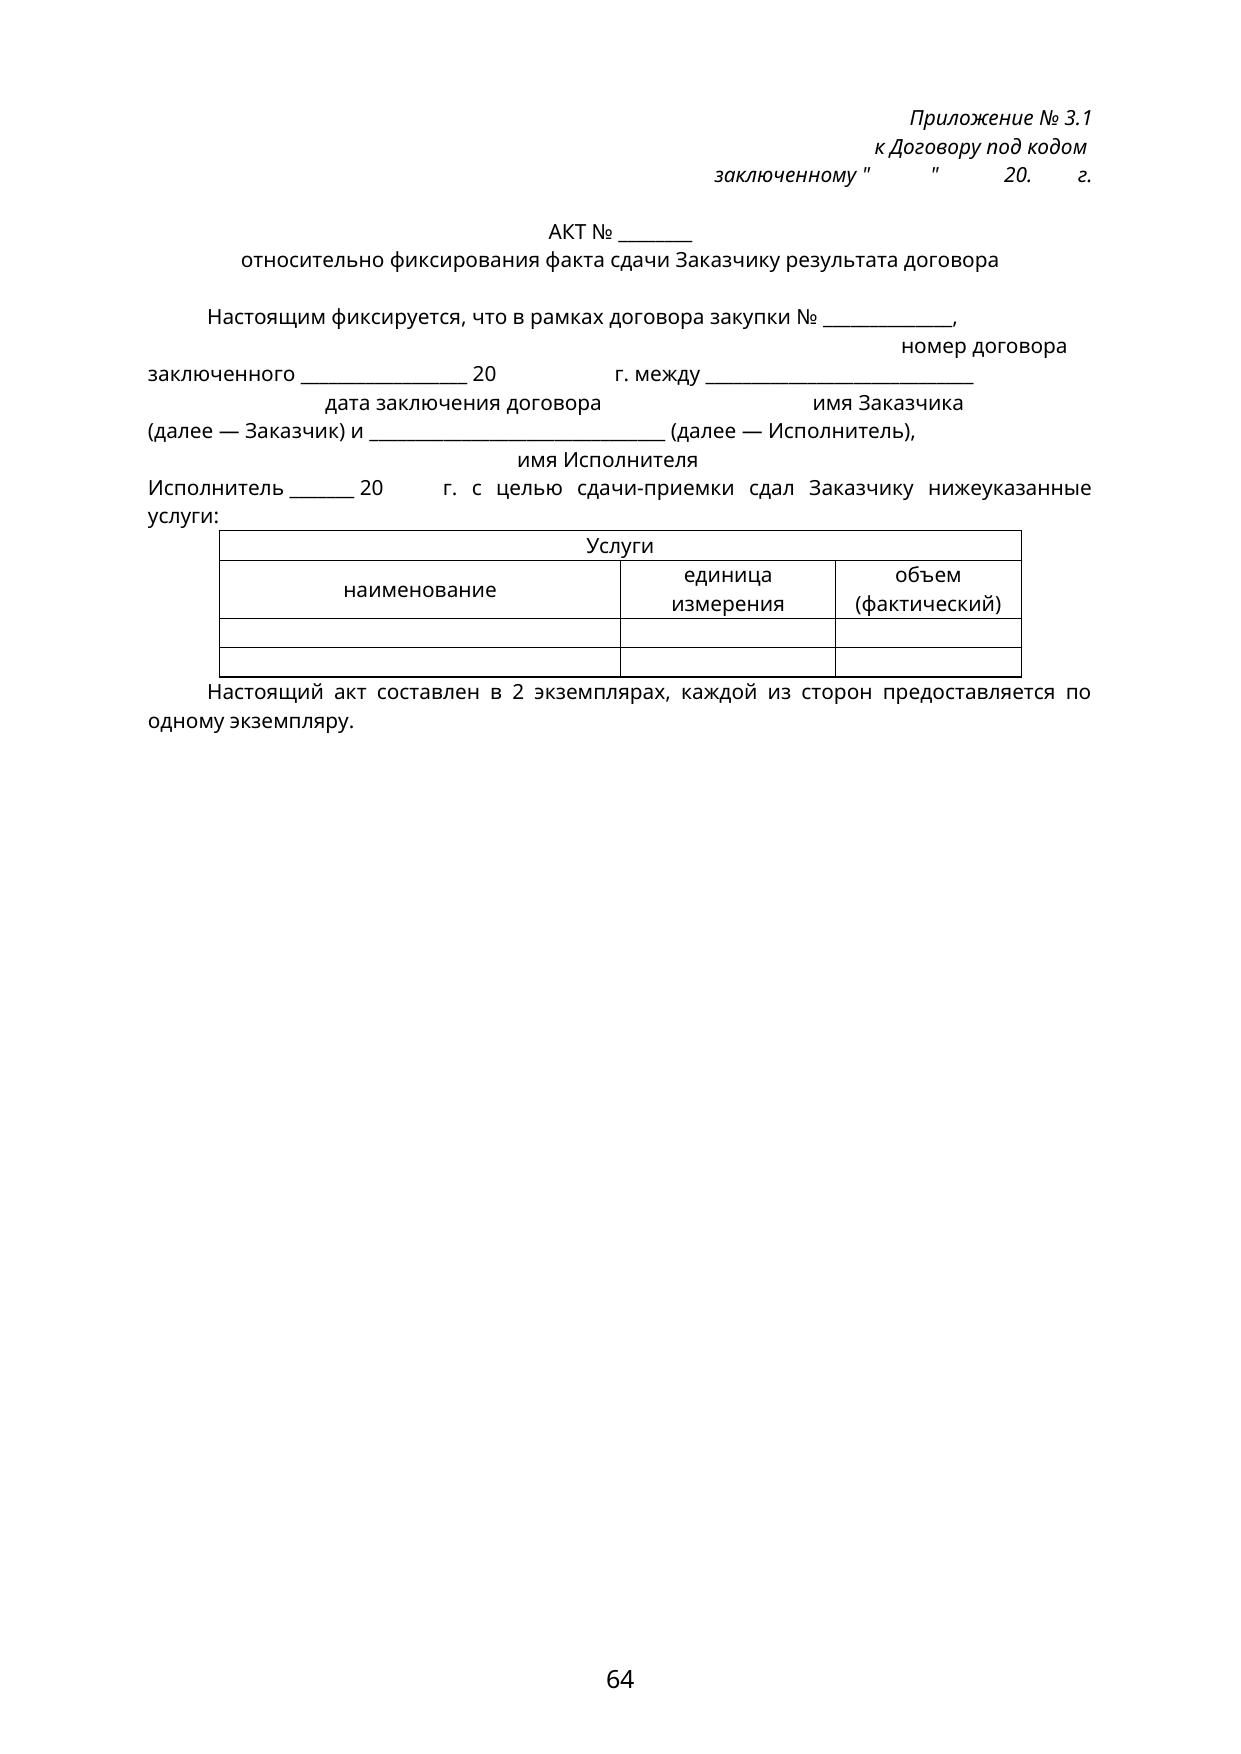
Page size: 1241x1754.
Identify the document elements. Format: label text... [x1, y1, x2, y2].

text (далее — Заказчик) и ________________________________ (далее — Исполнитель), [148, 416, 1093, 445]
text имя Исполнителя [517, 445, 1130, 473]
text номер договора [901, 331, 1092, 359]
text Настоящим фиксируется, что в рамках договора закупки № ______________, [148, 302, 1092, 331]
table_cell [621, 648, 835, 676]
text заключенного __________________ 20 г. между _____________________________ [148, 359, 1092, 388]
table_cell [220, 619, 620, 647]
text к Договору под кодом заключенному " " 20. г. [148, 132, 1092, 189]
table_header Услуги [220, 531, 1021, 559]
table_cell единица измерения [621, 561, 835, 617]
text Исполнитель _______ 20 г. с целью сдачи-приемки сдал Заказчику нижеуказанные услуги: [148, 473, 1092, 530]
table_cell наименование [220, 561, 620, 617]
text АКТ № ________ [148, 217, 1092, 246]
text относительно фиксирования факта сдачи Заказчику результата договора [148, 246, 1092, 274]
text Приложение № 3.1 [148, 103, 1092, 132]
table_cell объем (фактический) [836, 561, 1021, 617]
table_cell [836, 619, 1021, 647]
text Настоящий акт составлен в 2 экземплярах, каждой из сторон предоставляется по одному экземпляру. [148, 677, 1092, 734]
table_cell [836, 648, 1021, 676]
table_cell [621, 619, 835, 647]
table_cell [220, 648, 620, 676]
text дата заключения договора имя Заказчика [325, 388, 1130, 416]
